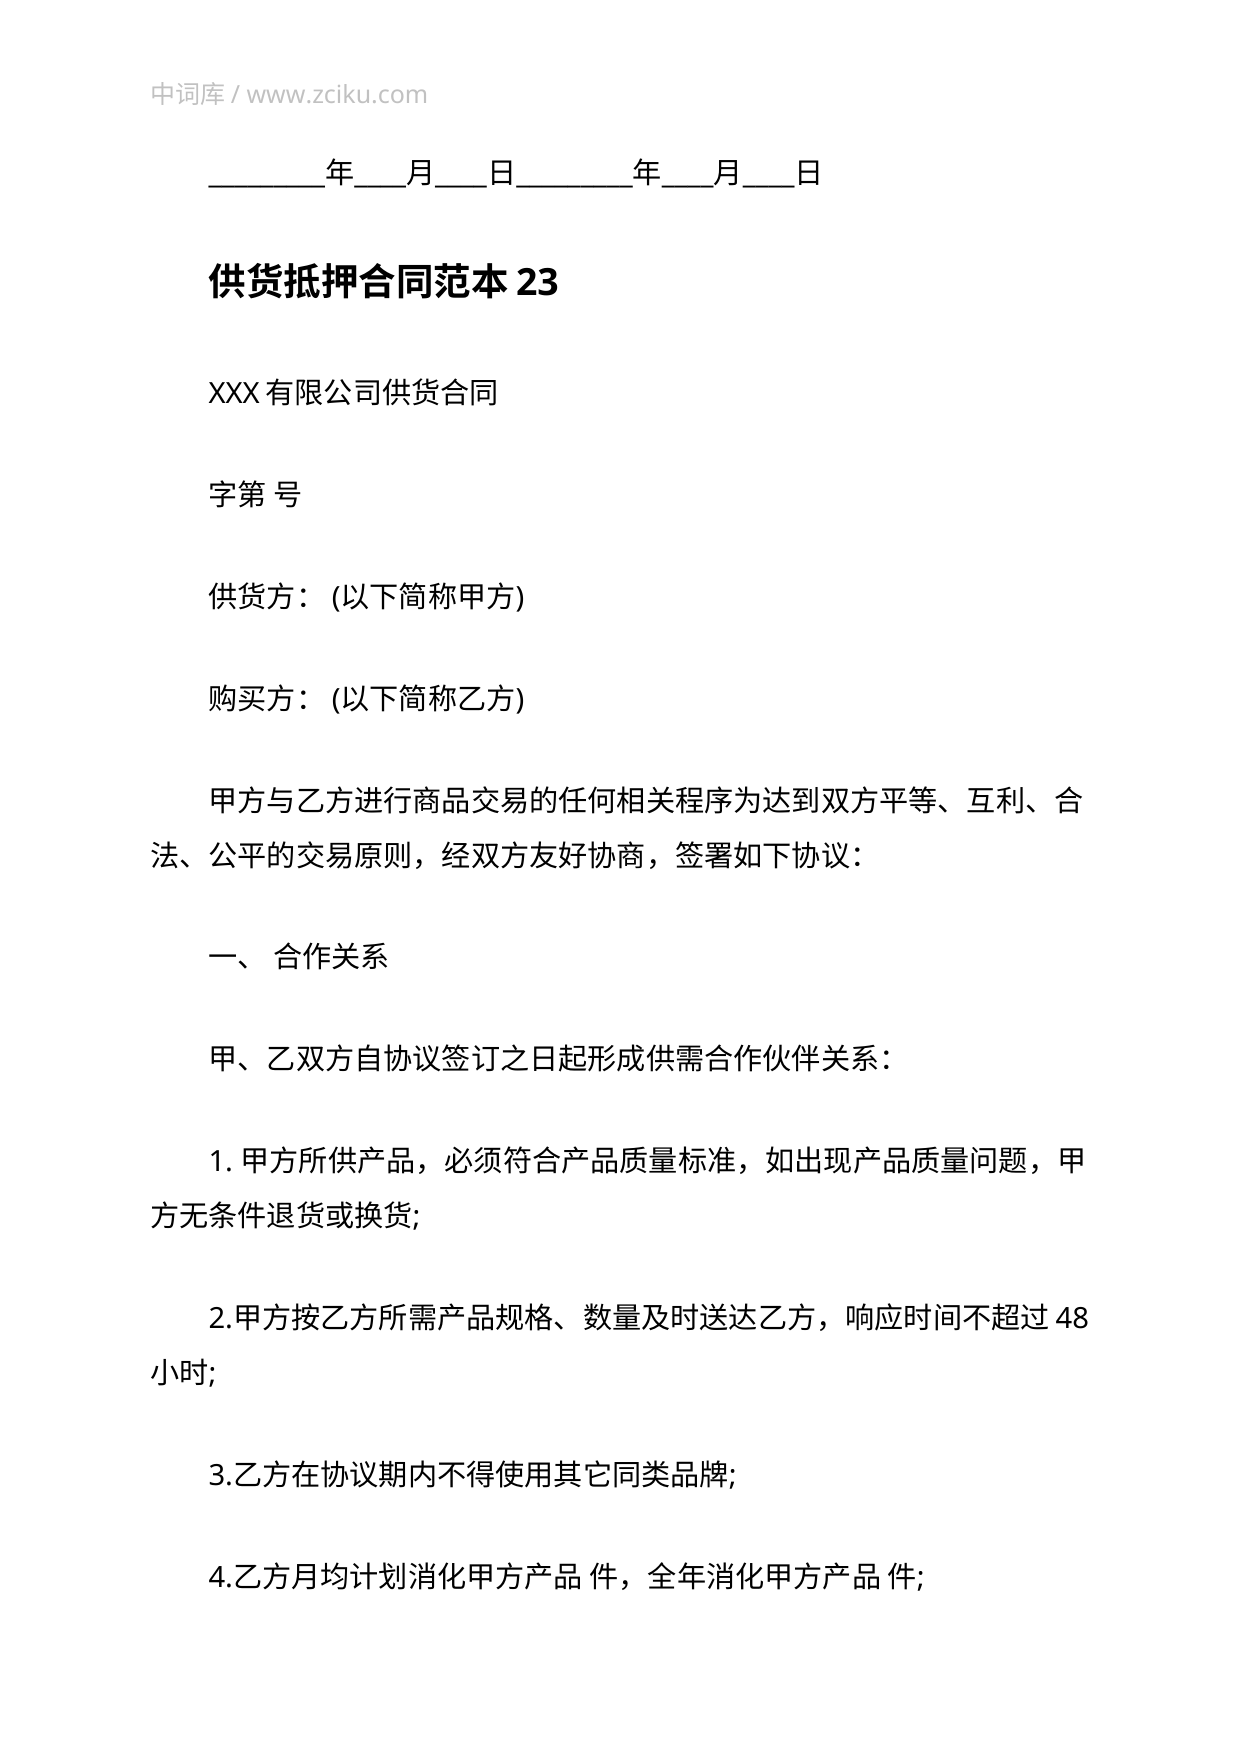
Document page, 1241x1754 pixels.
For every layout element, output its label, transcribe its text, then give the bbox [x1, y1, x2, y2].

text 2.甲方按乙方所需产品规格、数量及时送达乙方，响应时间不超过48小时; [150, 1294, 1090, 1392]
text 3.乙方在协议期内不得使用其它同类品牌; [150, 1451, 1090, 1494]
text 1. 甲方所供产品，必须符合产品质量标准，如出现产品质量问题，甲方无条件退货或换货; [150, 1137, 1090, 1235]
text 供货方： (以下简称甲方) [150, 573, 1090, 616]
text 4.乙方月均计划消化甲方产品 件，全年消化甲方产品 件; [150, 1553, 1090, 1596]
text 字第 号 [150, 472, 1090, 514]
text 购买方： (以下简称乙方) [150, 675, 1090, 718]
text XXX有限公司供货合同 [150, 369, 1090, 412]
text 甲方与乙方进行商品交易的任何相关程序为达到双方平等、互利、合法、公平的交易原则，经双方友好协商，签署如下协议： [150, 777, 1090, 874]
text _________年____月____日_________年____月____日 [150, 150, 1090, 192]
text 一、 合作关系 [150, 934, 1090, 976]
text 供货抵押合同范本23 [150, 252, 1090, 306]
text 甲、乙双方自协议签订之日起形成供需合作伙伴关系： [150, 1036, 1090, 1078]
